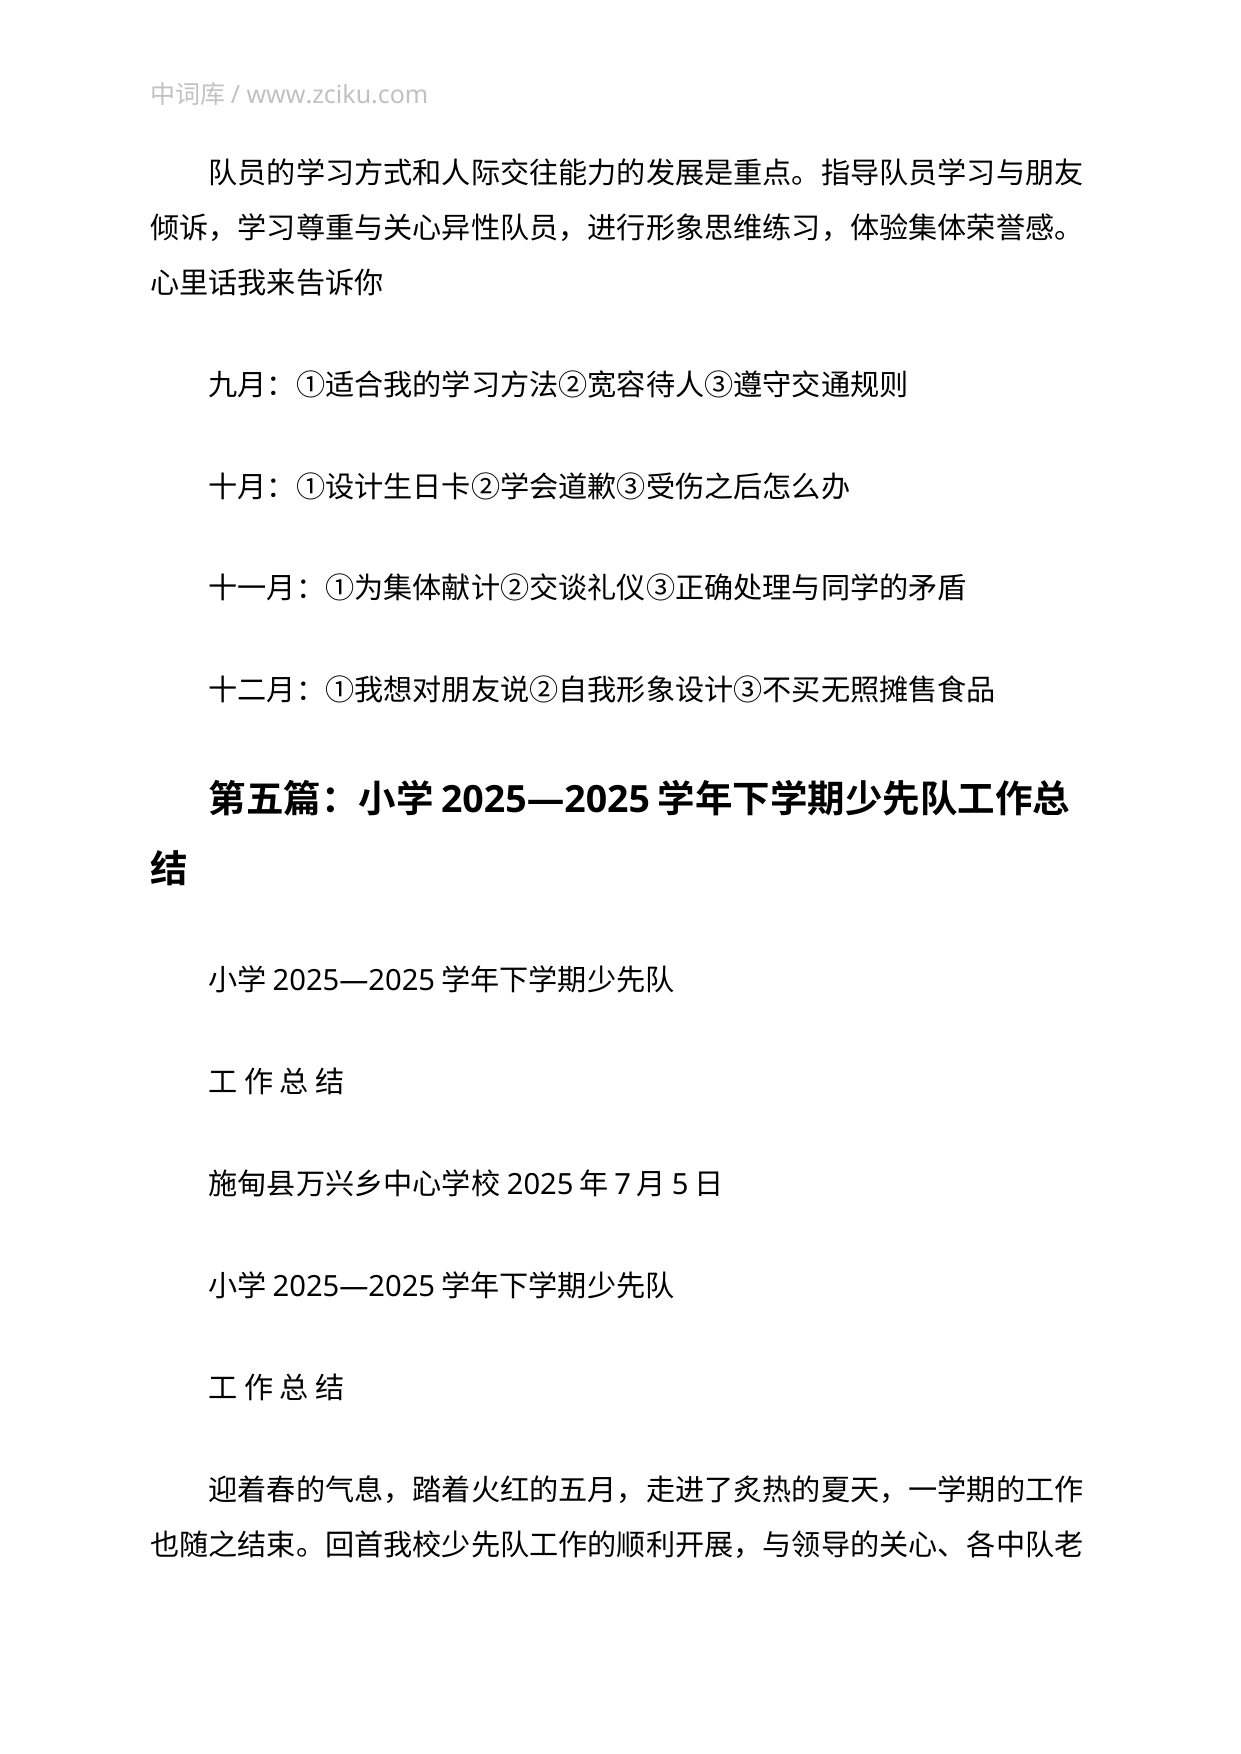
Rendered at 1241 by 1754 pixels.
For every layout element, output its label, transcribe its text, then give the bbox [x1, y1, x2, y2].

text 十二月：①我想对朋友说②自我形象设计③不买无照摊售食品 [150, 667, 1090, 709]
text 第五篇：小学2025—2025学年下学期少先队工作总结 [150, 769, 1090, 894]
text 工 作 总 结 [150, 1059, 1090, 1101]
text 十月：①设计生日卡②学会道歉③受伤之后怎么办 [150, 463, 1090, 506]
text 施甸县万兴乡中心学校 2025年7月5日 [150, 1161, 1090, 1203]
text 十一月：①为集体献计②交谈礼仪③正确处理与同学的矛盾 [150, 565, 1090, 607]
text 工 作 总 结 [150, 1364, 1090, 1407]
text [150, 1466, 1090, 1563]
text 队员的学习方式和人际交往能力的发展是重点。指导队员学习与朋友倾诉，学习尊重与关心异性队员，进行形象思维练习，体验集体荣誉感。心里话我来告诉你 [150, 150, 1090, 302]
text 小学2025—2025学年下学期少先队 [150, 957, 1090, 999]
text 小学2025—2025学年下学期少先队 [150, 1262, 1090, 1305]
text 九月：①适合我的学习方法②宽容待人③遵守交通规则 [150, 362, 1090, 404]
